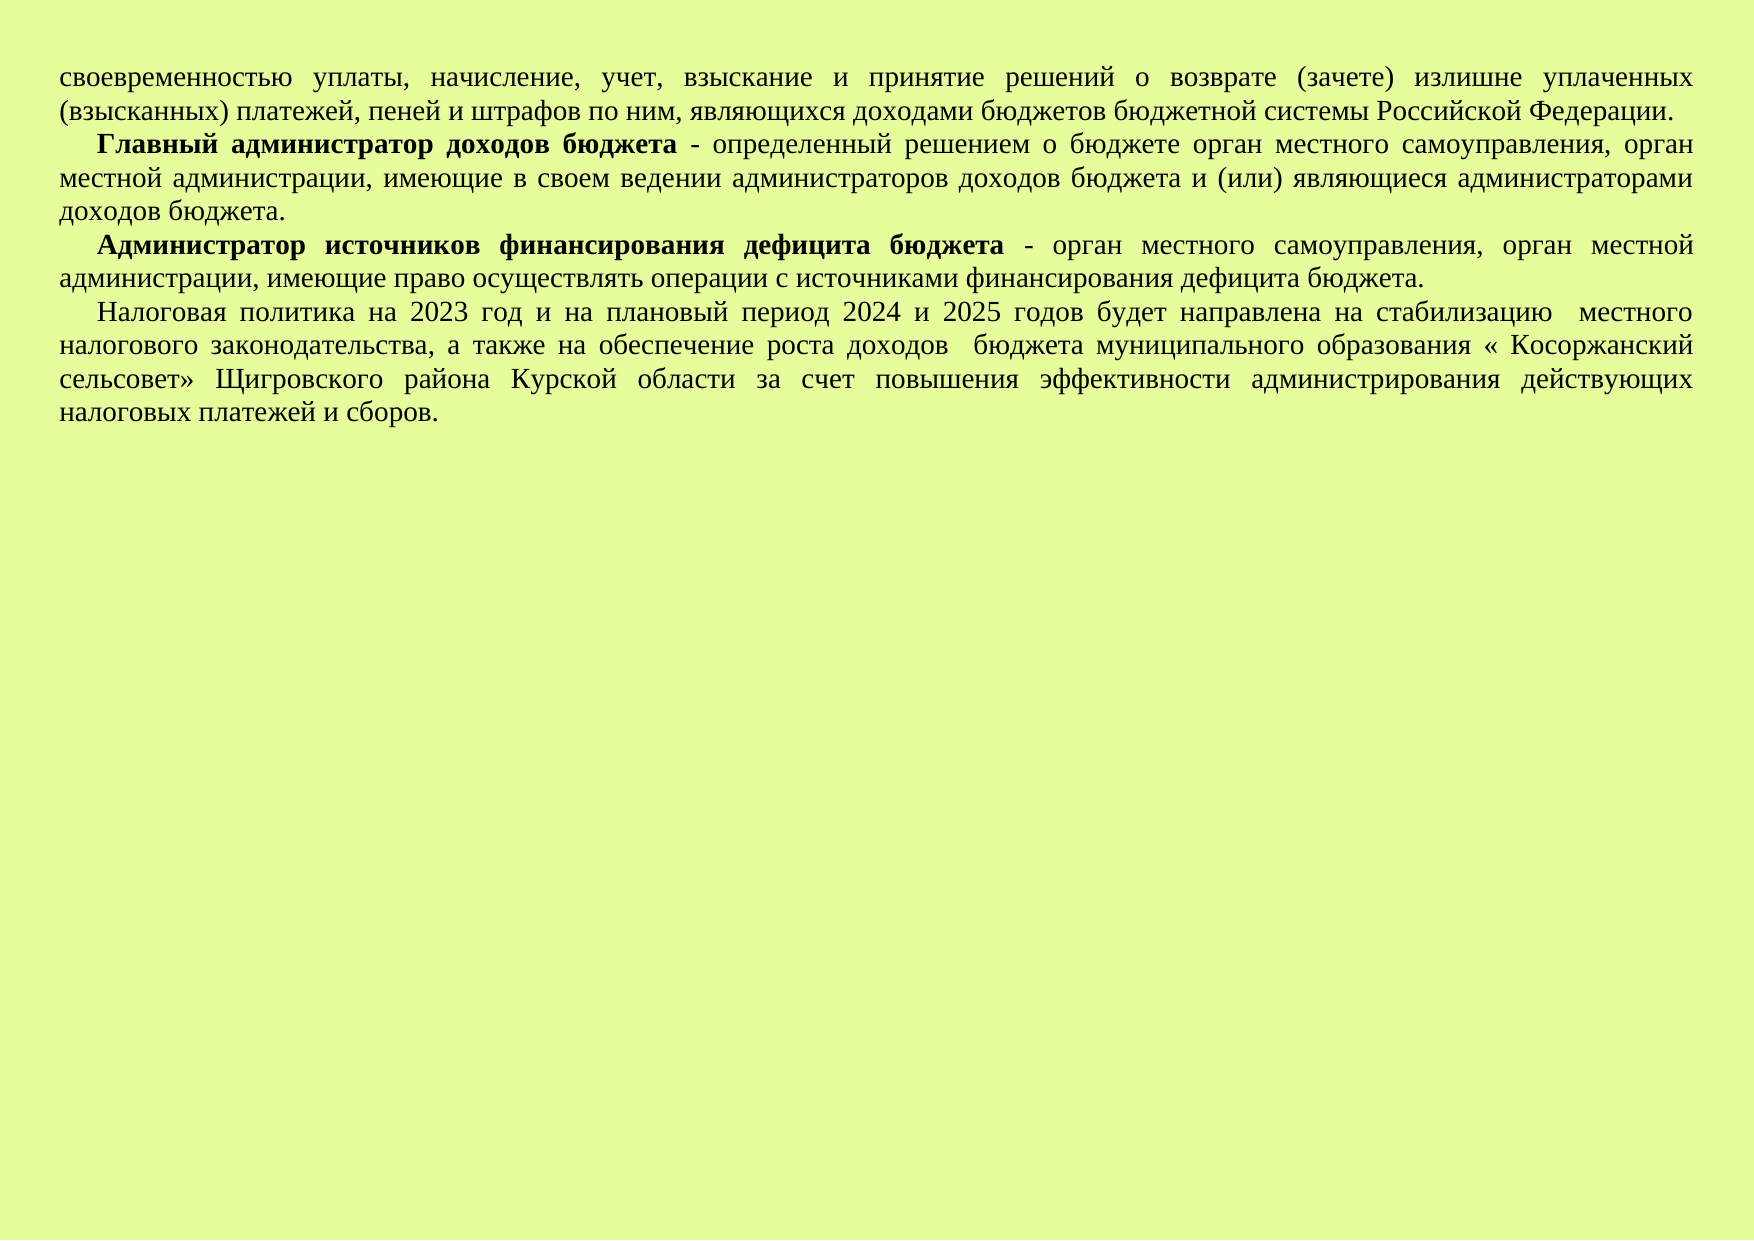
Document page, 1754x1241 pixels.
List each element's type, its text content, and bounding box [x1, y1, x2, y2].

text Администратор источников финансирования дефицита бюджета - орган местного самоуправления, орган местной администрации, имеющие право осуществлять операции с источниками финансирования дефицита бюджета. [59, 227, 1695, 294]
text Налоговая политика на 2023 год и на плановый период 2024 и 2025 годов будет направлена на стабилизацию местного налогового законодательства, а также на обеспечение роста доходов бюджета муниципального образования « Косоржанский сельсовет» Щигровского района Курской области за счет повышения эффективности администрирования действующих налоговых платежей и сборов. [59, 294, 1695, 428]
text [59, 59, 1695, 126]
text Главный администратор доходов бюджета - определенный решением о бюджете орган местного самоуправления, орган местной администрации, имеющие в своем ведении администраторов доходов бюджета и (или) являющиеся администраторами доходов бюджета. [59, 126, 1695, 227]
